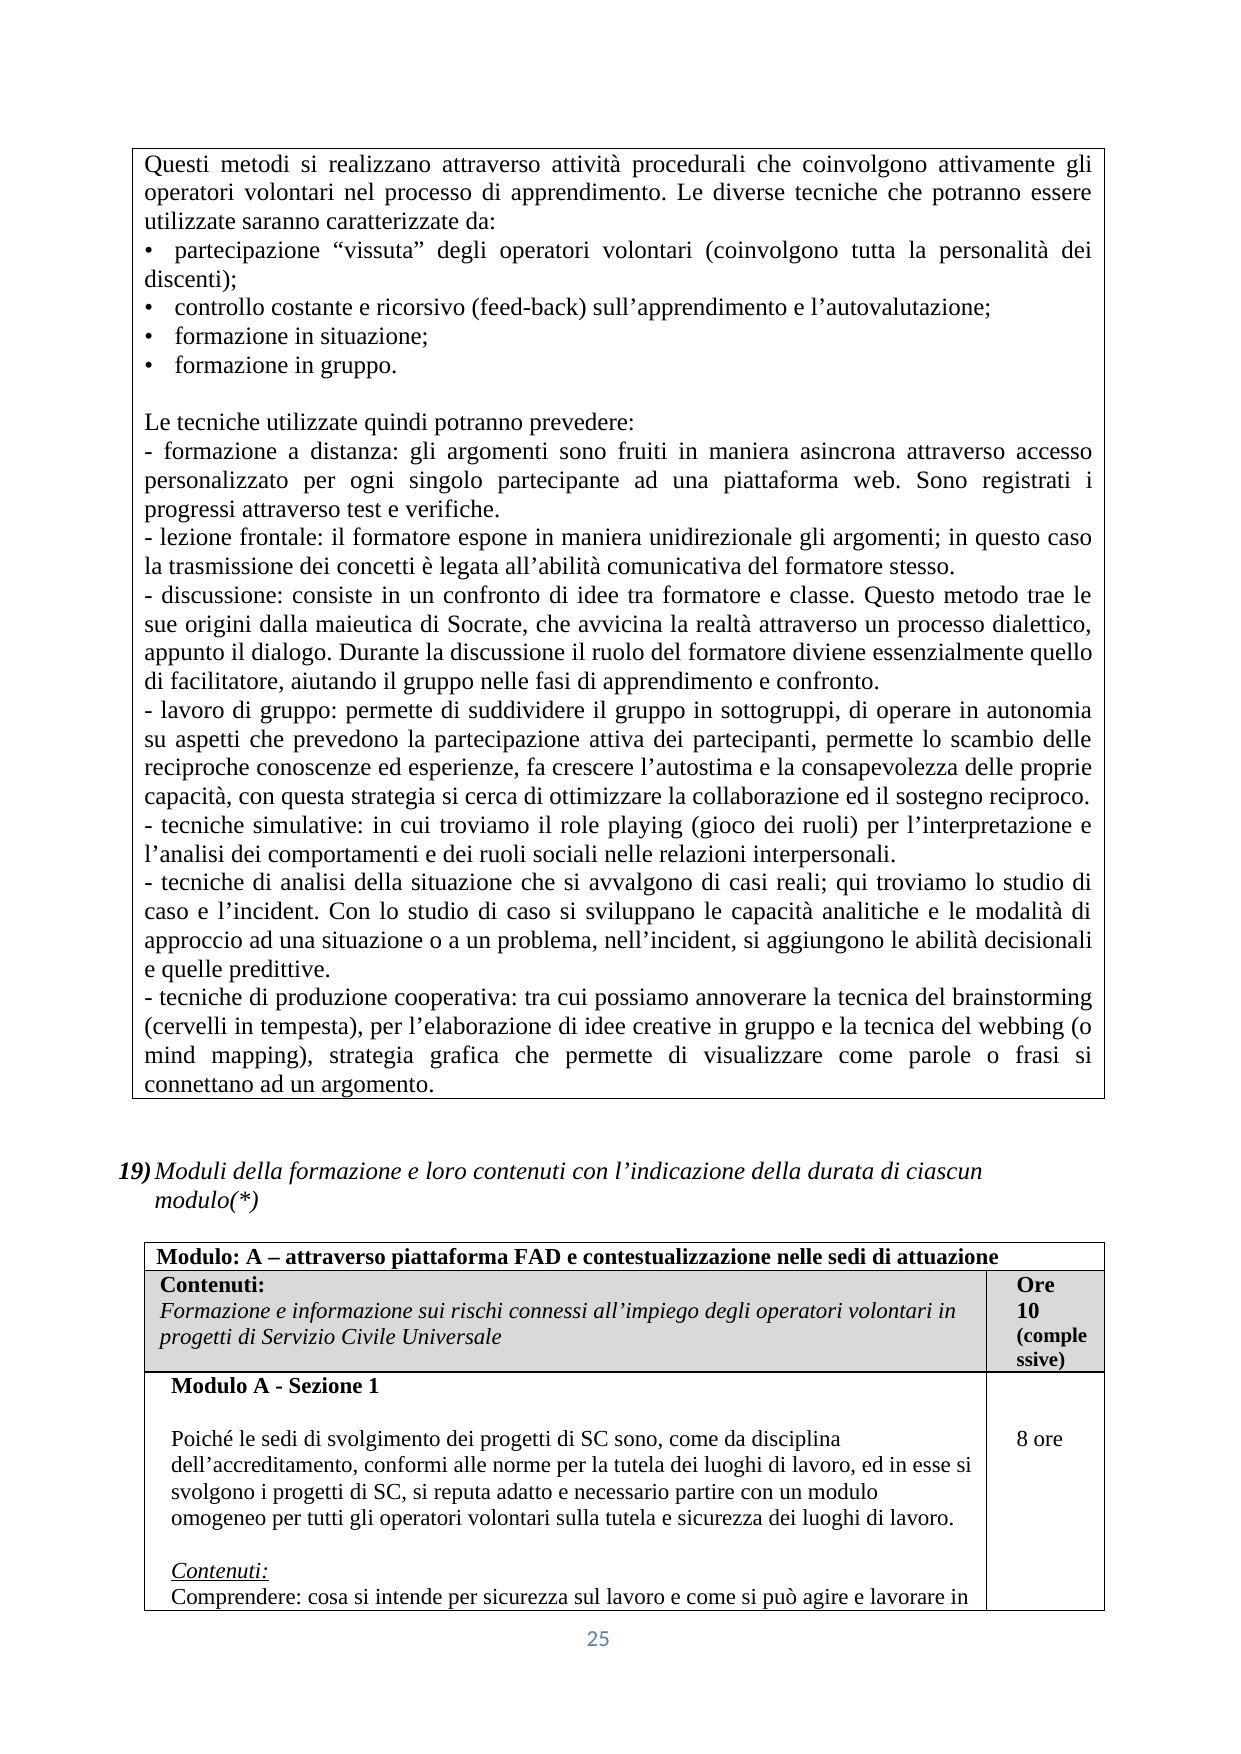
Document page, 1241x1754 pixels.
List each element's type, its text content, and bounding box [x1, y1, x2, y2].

table_cell 8 ore [987, 1373, 1104, 1610]
list Moduli della formazione e loro contenuti con l’indicazione della durata di ciascun modulo(*) [118, 1156, 1078, 1213]
table_header Modulo: A – attraverso piattaforma FAD e contestualizzazione nelle sedi di attuazione [145, 1243, 1104, 1269]
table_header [133, 149, 1104, 1097]
table_cell Ore 10 (complessive) [987, 1271, 1104, 1371]
table_cell Contenuti: Formazione e informazione sui rischi connessi all’impiego degli operatori volontari in progetti di Servizio Civile Universale [145, 1271, 986, 1371]
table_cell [145, 1373, 986, 1610]
